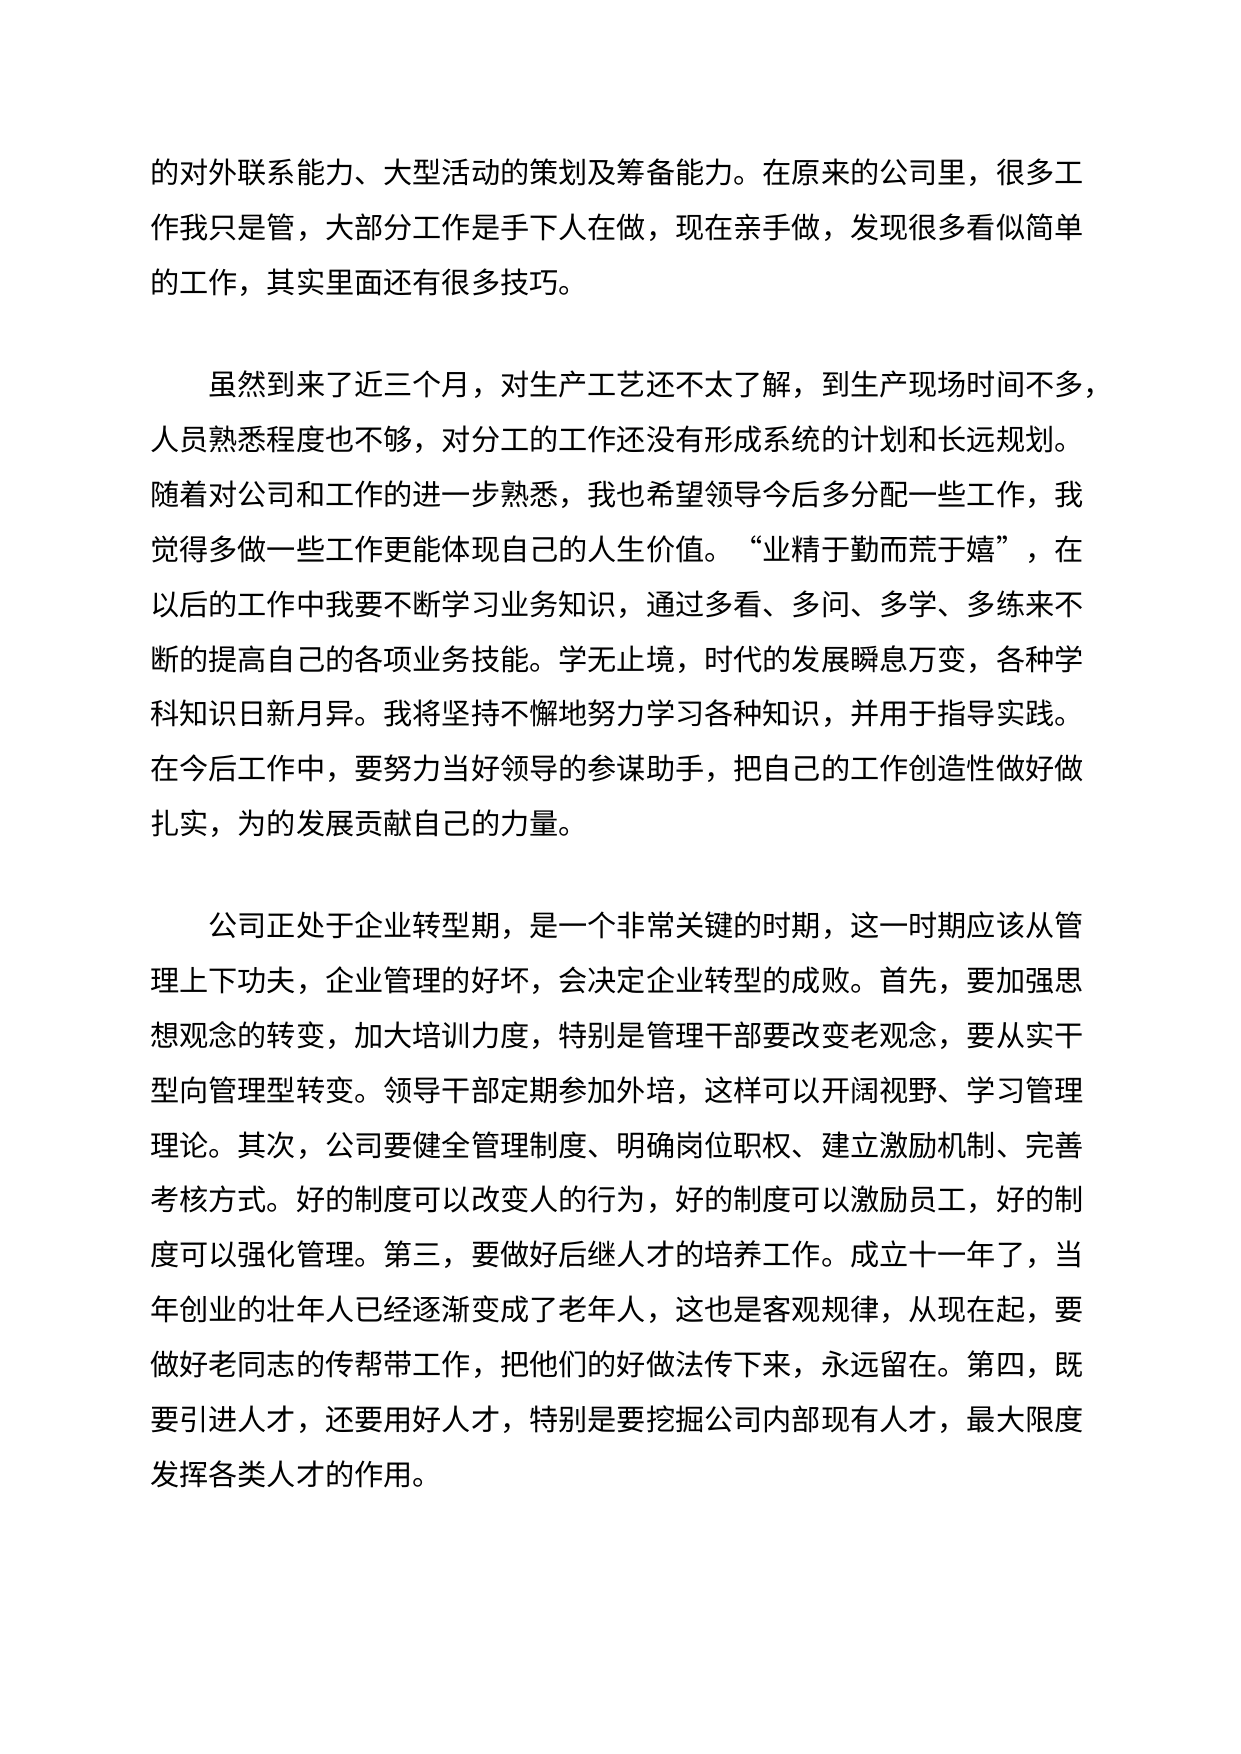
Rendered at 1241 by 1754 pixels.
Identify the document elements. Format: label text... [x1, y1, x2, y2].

text 公司正处于企业转型期，是一个非常关键的时期，这一时期应该从管理上下功夫，企业管理的好坏，会决定企业转型的成败。首先，要加强思想观念的转变，加大培训力度，特别是管理干部要改变老观念，要从实干型向管理型转变。领导干部定期参加外培，这样可以开阔视野、学习管理理论。其次，公司要健全管理制度、明确岗位职权、建立激励机制、完善考核方式。好的制度可以改变人的行为，好的制度可以激励员工，好的制度可以强化管理。第三，要做好后继人才的培养工作。成立十一年了，当年创业的壮年人已经逐渐变成了老年人，这也是客观规律，从现在起，要做好老同志的传帮带工作，把他们的好做法传下来，永远留在。第四，既要引进人才，还要用好人才，特别是要挖掘公司内部现有人才，最大限度发挥各类人才的作用。 [150, 902, 1090, 1494]
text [150, 150, 1090, 302]
text 虽然到来了近三个月，对生产工艺还不太了解，到生产现场时间不多，人员熟悉程度也不够，对分工的工作还没有形成系统的计划和长远规划。随着对公司和工作的进一步熟悉，我也希望领导今后多分配一些工作，我觉得多做一些工作更能体现自己的人生价值。“业精于勤而荒于嬉”，在以后的工作中我要不断学习业务知识，通过多看、多问、多学、多练来不断的提高自己的各项业务技能。学无止境，时代的发展瞬息万变，各种学科知识日新月异。我将坚持不懈地努力学习各种知识，并用于指导实践。在今后工作中，要努力当好领导的参谋助手，把自己的工作创造性做好做扎实，为的发展贡献自己的力量。 [150, 362, 1090, 843]
